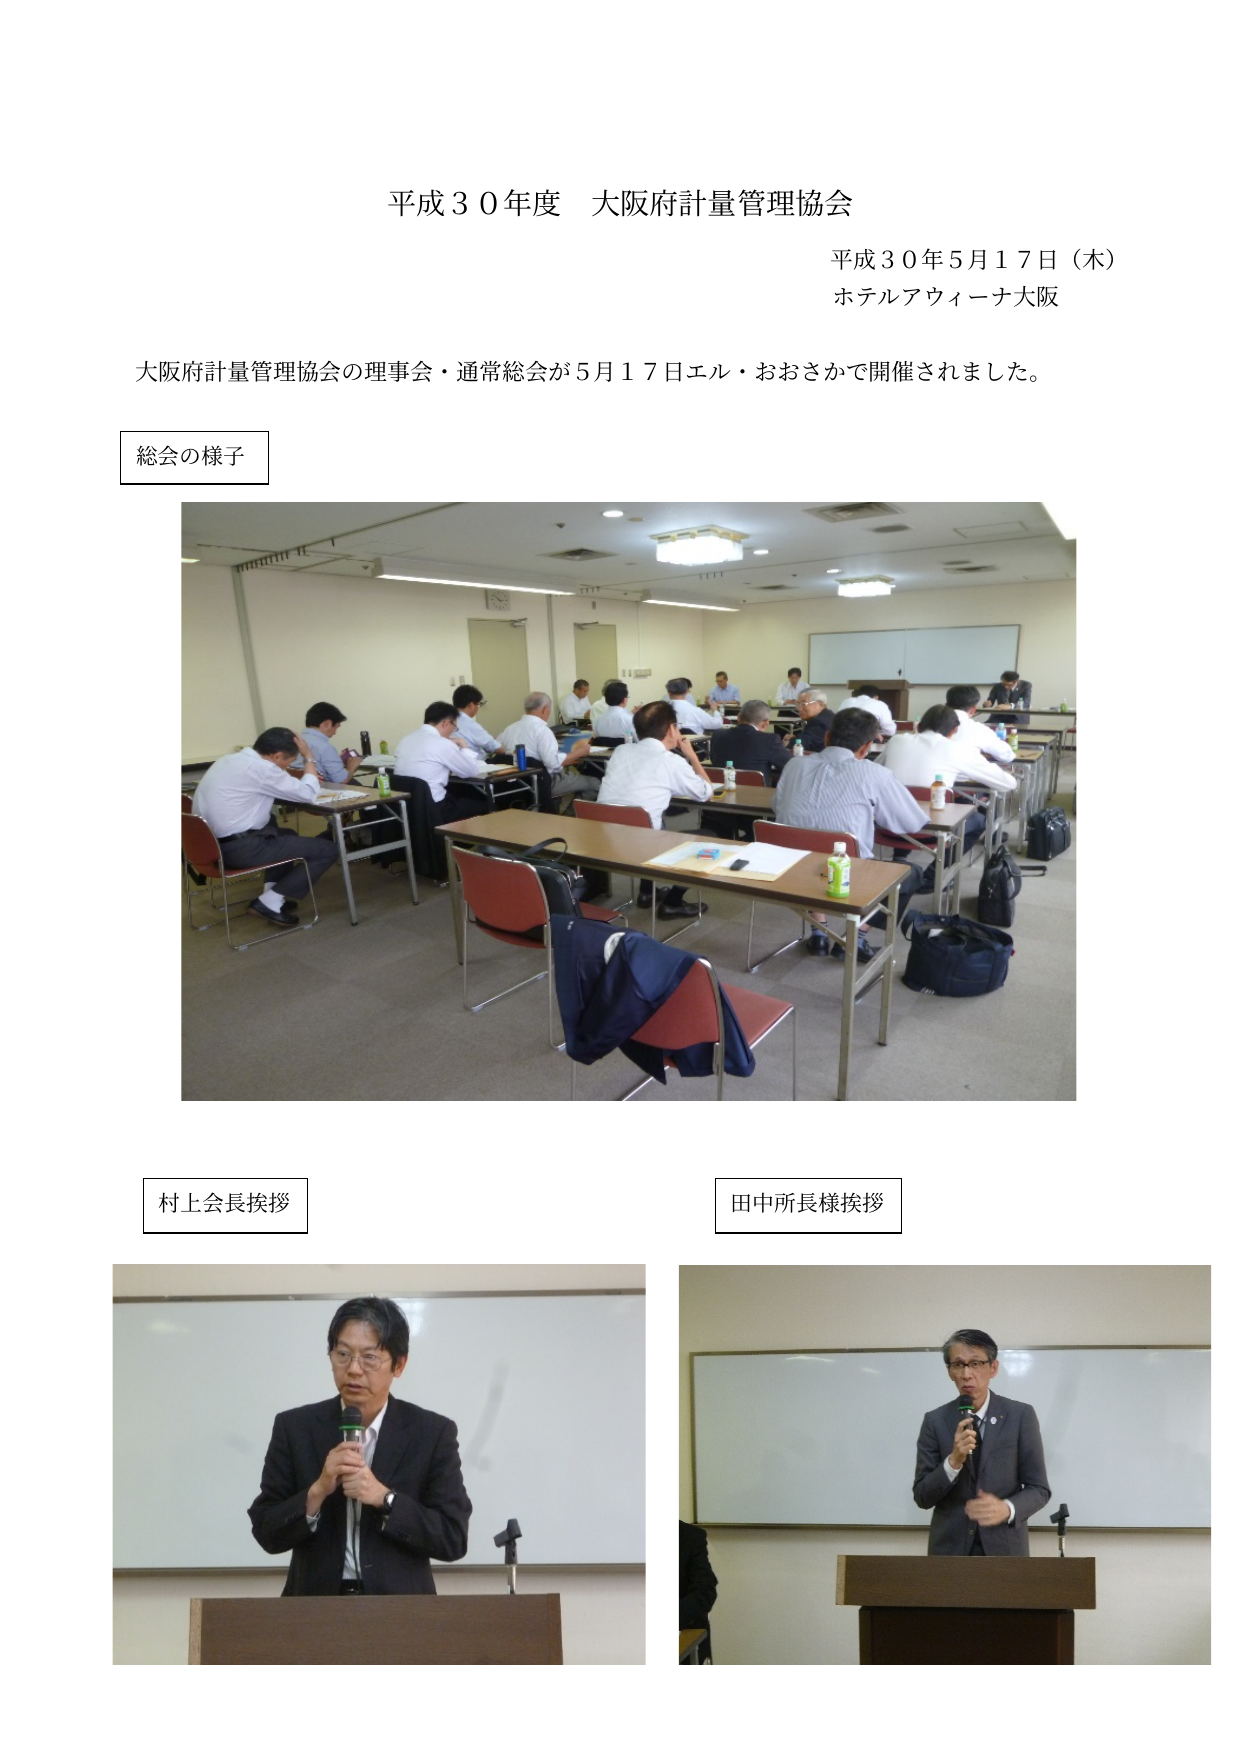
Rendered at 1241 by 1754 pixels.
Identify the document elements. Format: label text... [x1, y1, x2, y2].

picture [678, 1265, 1212, 1665]
picture [112, 1264, 646, 1665]
text 大阪府計量管理協会の理事会・通常総会が５月１７日エル・おおさかで開催されました。 [112, 352, 1128, 389]
text 平成３０年５月１７日（木） [112, 239, 1128, 277]
text ホテルアウィーナ大阪 [112, 277, 1059, 314]
picture [181, 502, 1077, 1101]
text 平成３０年度 大阪府計量管理協会 [112, 164, 1128, 239]
